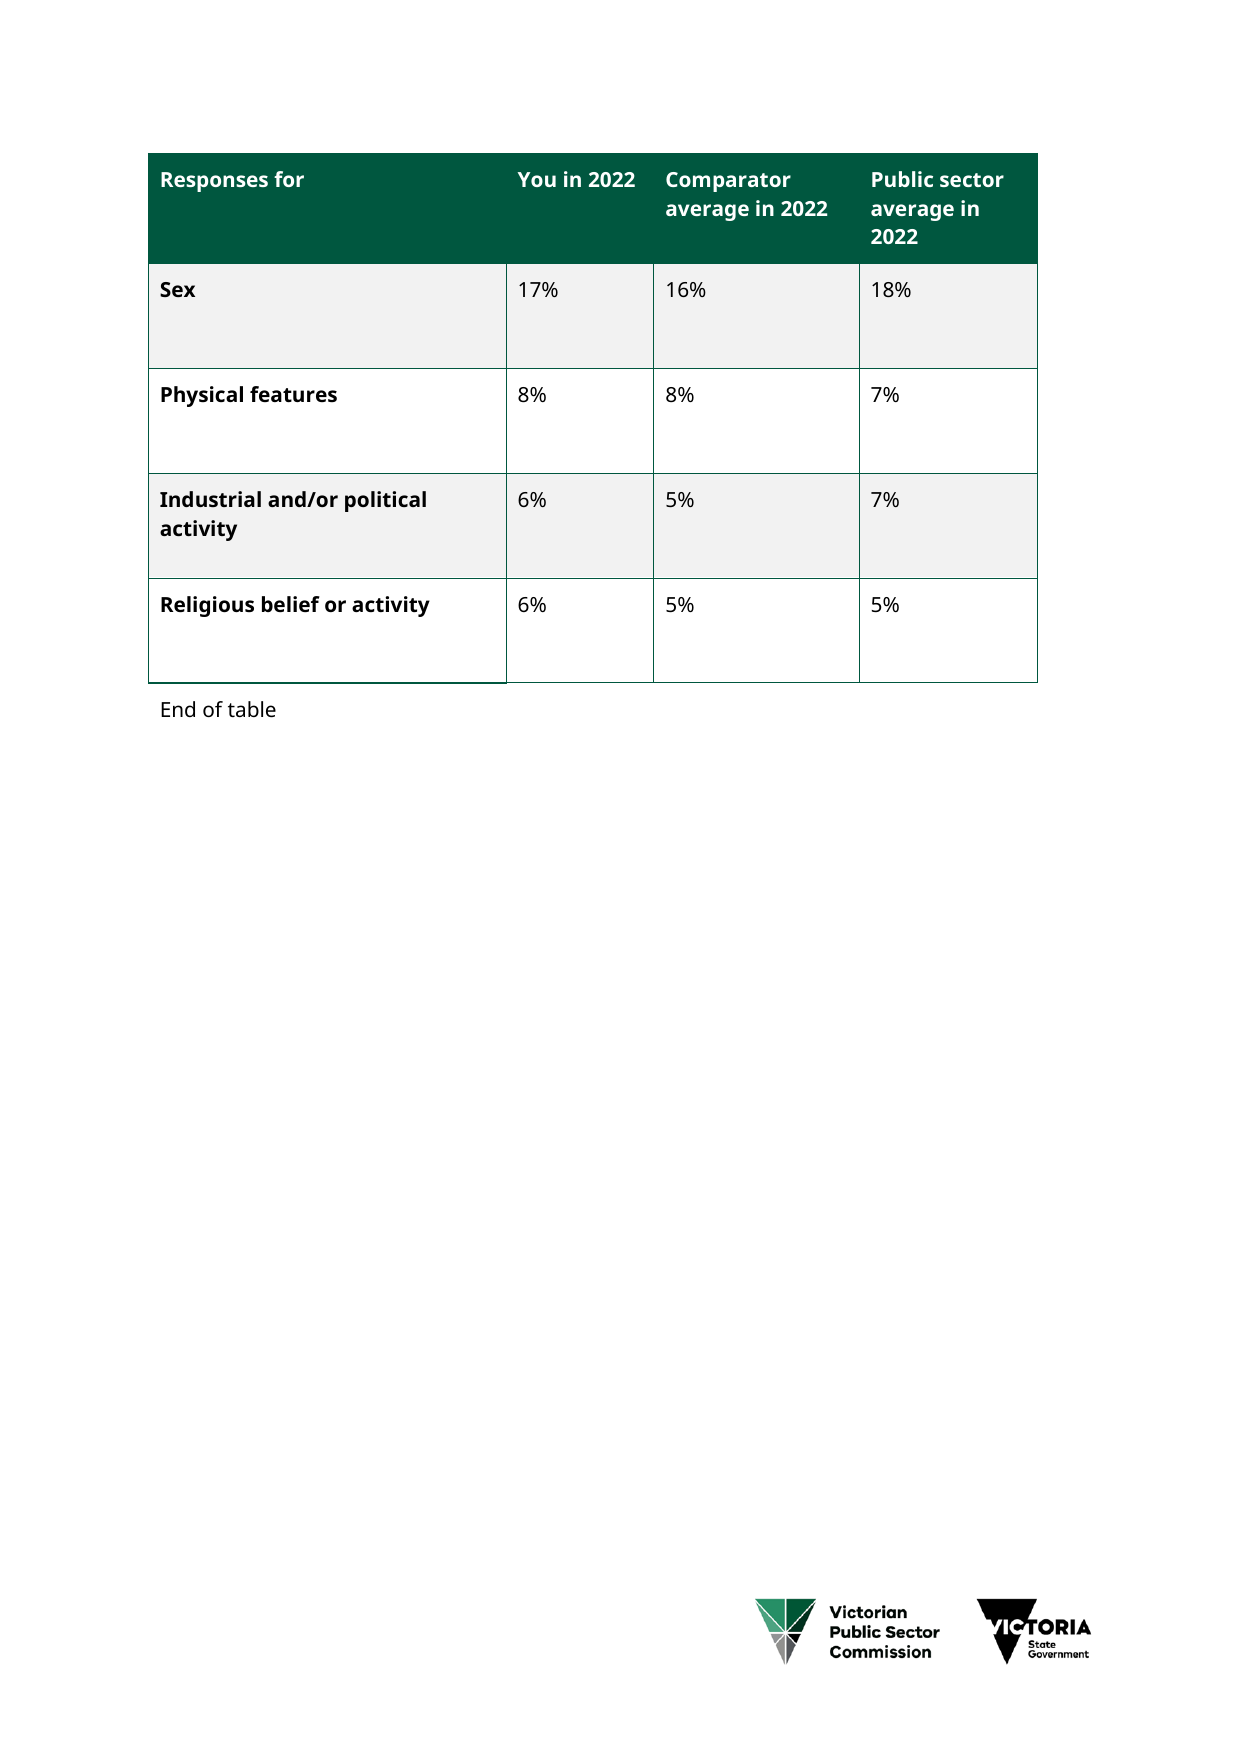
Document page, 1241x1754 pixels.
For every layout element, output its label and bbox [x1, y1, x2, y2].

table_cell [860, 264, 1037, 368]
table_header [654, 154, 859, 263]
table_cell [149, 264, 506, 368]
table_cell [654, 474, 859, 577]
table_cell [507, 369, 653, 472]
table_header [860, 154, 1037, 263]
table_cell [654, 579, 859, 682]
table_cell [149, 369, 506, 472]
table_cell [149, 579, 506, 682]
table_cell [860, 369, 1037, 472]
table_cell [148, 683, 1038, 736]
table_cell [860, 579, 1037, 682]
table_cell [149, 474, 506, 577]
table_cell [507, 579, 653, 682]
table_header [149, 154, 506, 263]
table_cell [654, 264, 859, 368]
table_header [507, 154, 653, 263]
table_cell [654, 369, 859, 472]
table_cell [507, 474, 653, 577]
picture [754, 1598, 1093, 1666]
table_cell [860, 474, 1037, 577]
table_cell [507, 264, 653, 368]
